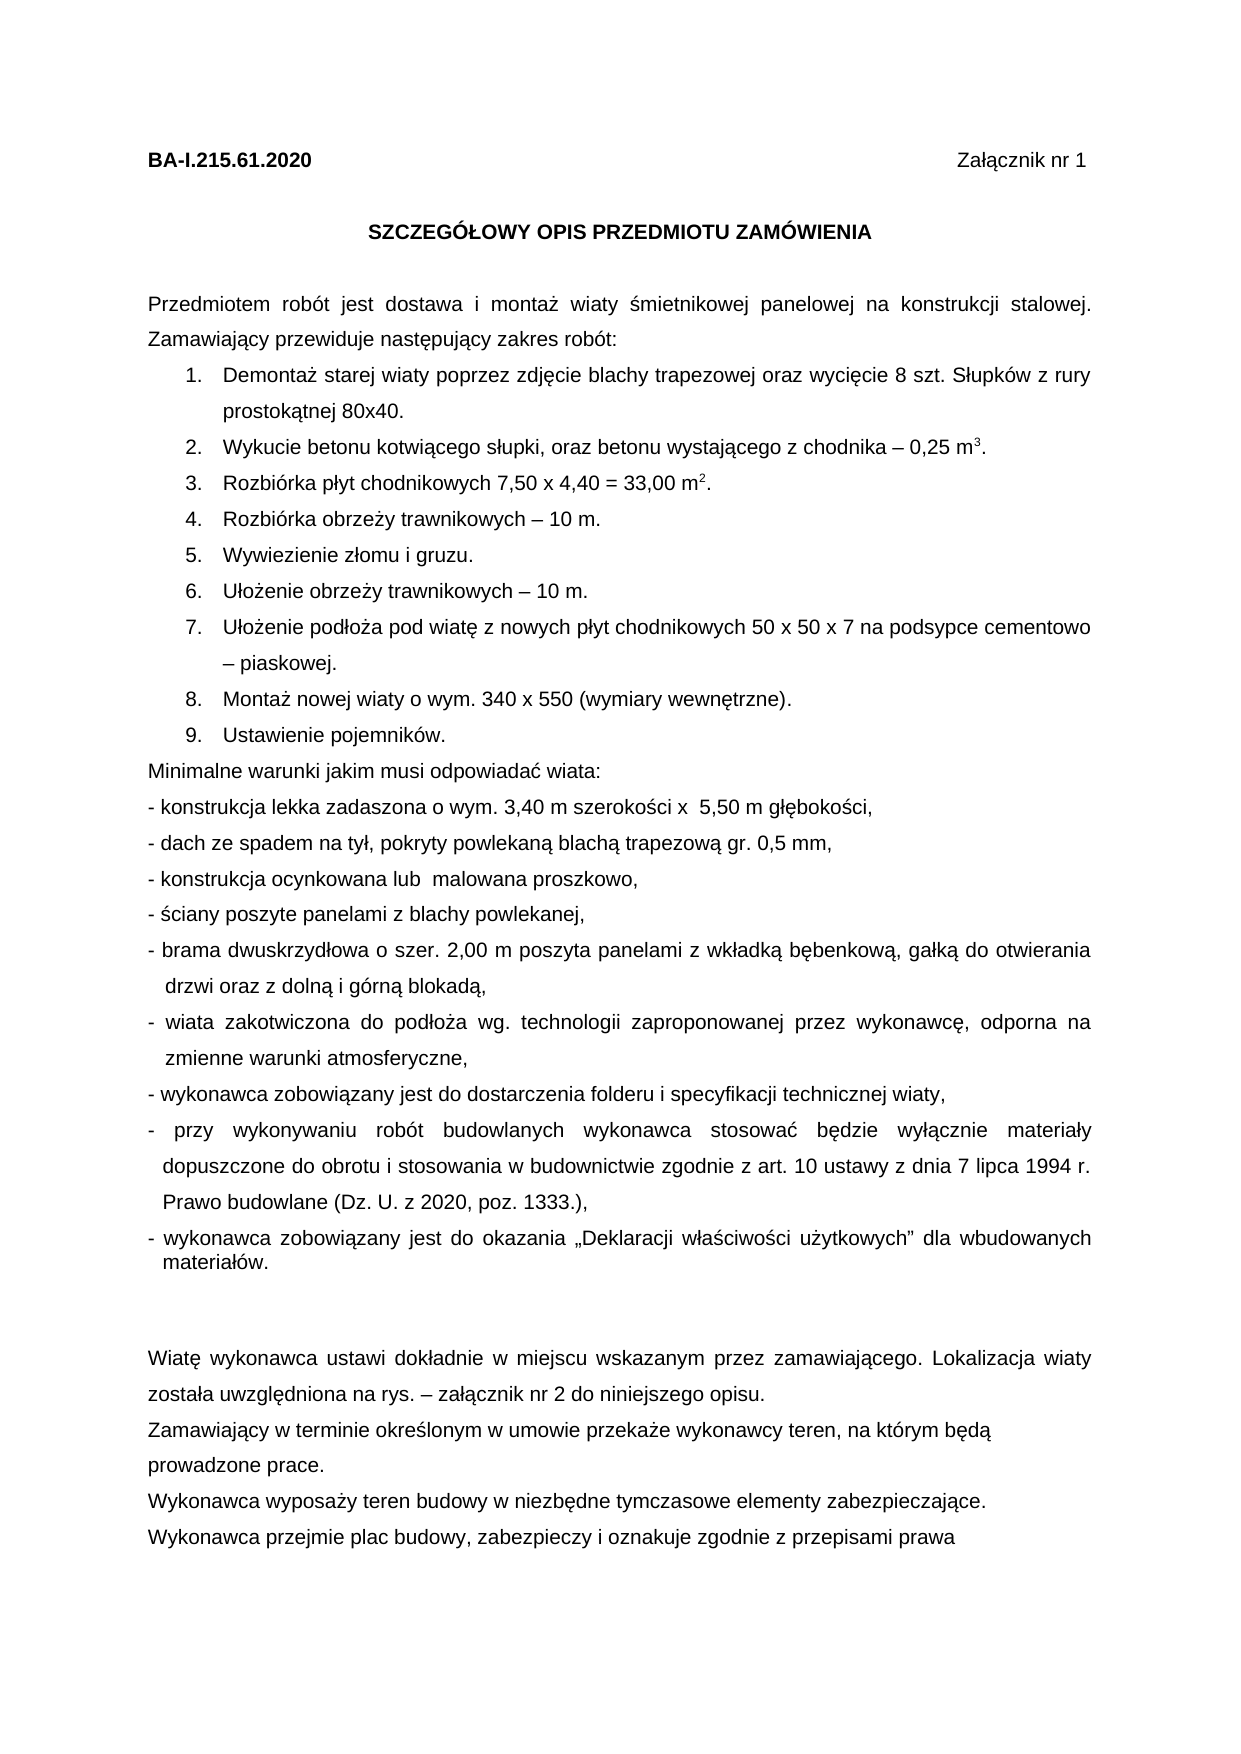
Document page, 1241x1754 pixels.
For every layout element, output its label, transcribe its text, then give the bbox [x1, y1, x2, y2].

text Minimalne warunki jakim musi odpowiadać wiata: [148, 758, 1093, 782]
text Wykonawca wyposaży teren budowy w niezbędne tymczasowe elementy zabezpieczające. [148, 1489, 1093, 1513]
list Wykucie betonu kotwiącego słupki, oraz betonu wystającego z chodnika – 0,25 m3. [185, 435, 1093, 459]
text Przedmiotem robót jest dostawa i montaż wiaty śmietnikowej panelowej na konstrukcji stalowej. Zamawiający przewiduje następujący zakres robót: [148, 291, 1093, 351]
text BA-I.215.61.2020 Załącznik nr 1 [148, 148, 1093, 172]
list Wywiezienie złomu i gruzu. [185, 543, 1093, 567]
text - wiata zakotwiczona do podłoża wg. technologii zaproponowanej przez wykonawcę, odporna na zmienne warunki atmosferyczne, [148, 1010, 1093, 1070]
text - wykonawca zobowiązany jest do dostarczenia folderu i specyfikacji technicznej wiaty, [148, 1082, 1093, 1106]
list Ułożenie obrzeży trawnikowych – 10 m. [185, 579, 1093, 603]
text Zamawiający w terminie określonym w umowie przekaże wykonawcy teren, na którym będą [148, 1417, 1093, 1441]
list Montaż nowej wiaty o wym. 340 x 550 (wymiary wewnętrzne). [185, 687, 1093, 711]
text - przy wykonywaniu robót budowlanych wykonawca stosować będzie wyłącznie materiały dopuszczone do obrotu i stosowania w budownictwie zgodnie z art. 10 ustawy z dnia 7 lipca 1994 r. Prawo budowlane (Dz. U. z 2020, poz. 1333.), [148, 1118, 1093, 1214]
list Ustawienie pojemników. [185, 723, 1093, 747]
text prowadzone prace. [148, 1453, 1093, 1477]
text - wykonawca zobowiązany jest do okazania „Deklaracji właściwości użytkowych” dla wbudowanych materiałów. [148, 1226, 1093, 1274]
text - brama dwuskrzydłowa o szer. 2,00 m poszyta panelami z wkładką bębenkową, gałką do otwierania drzwi oraz z dolną i górną blokadą, [148, 938, 1093, 998]
text Wykonawca przejmie plac budowy, zabezpieczy i oznakuje zgodnie z przepisami prawa [148, 1525, 1093, 1549]
text - konstrukcja ocynkowana lub malowana proszkowo, [148, 866, 1093, 890]
list Rozbiórka płyt chodnikowych 7,50 x 4,40 = 33,00 m2. [185, 471, 1093, 495]
text - dach ze spadem na tył, pokryty powlekaną blachą trapezową gr. 0,5 mm, [148, 830, 1093, 854]
list Rozbiórka obrzeży trawnikowych – 10 m. [185, 507, 1093, 531]
text Wiatę wykonawca ustawi dokładnie w miejscu wskazanym przez zamawiającego. Lokalizacja wiaty została uwzględniona na rys. – załącznik nr 2 do niniejszego opisu. [148, 1346, 1093, 1405]
text - konstrukcja lekka zadaszona o wym. 3,40 m szerokości x 5,50 m głębokości, [148, 794, 1093, 818]
list Demontaż starej wiaty poprzez zdjęcie blachy trapezowej oraz wycięcie 8 szt. Słupków z rury prostokątnej 80x40. [185, 363, 1093, 423]
text SZCZEGÓŁOWY OPIS PRZEDMIOTU ZAMÓWIENIA [148, 219, 1093, 243]
list Ułożenie podłoża pod wiatę z nowych płyt chodnikowych 50 x 50 x 7 na podsypce cementowo – piaskowej. [185, 615, 1093, 675]
text - ściany poszyte panelami z blachy powlekanej, [148, 902, 1093, 926]
